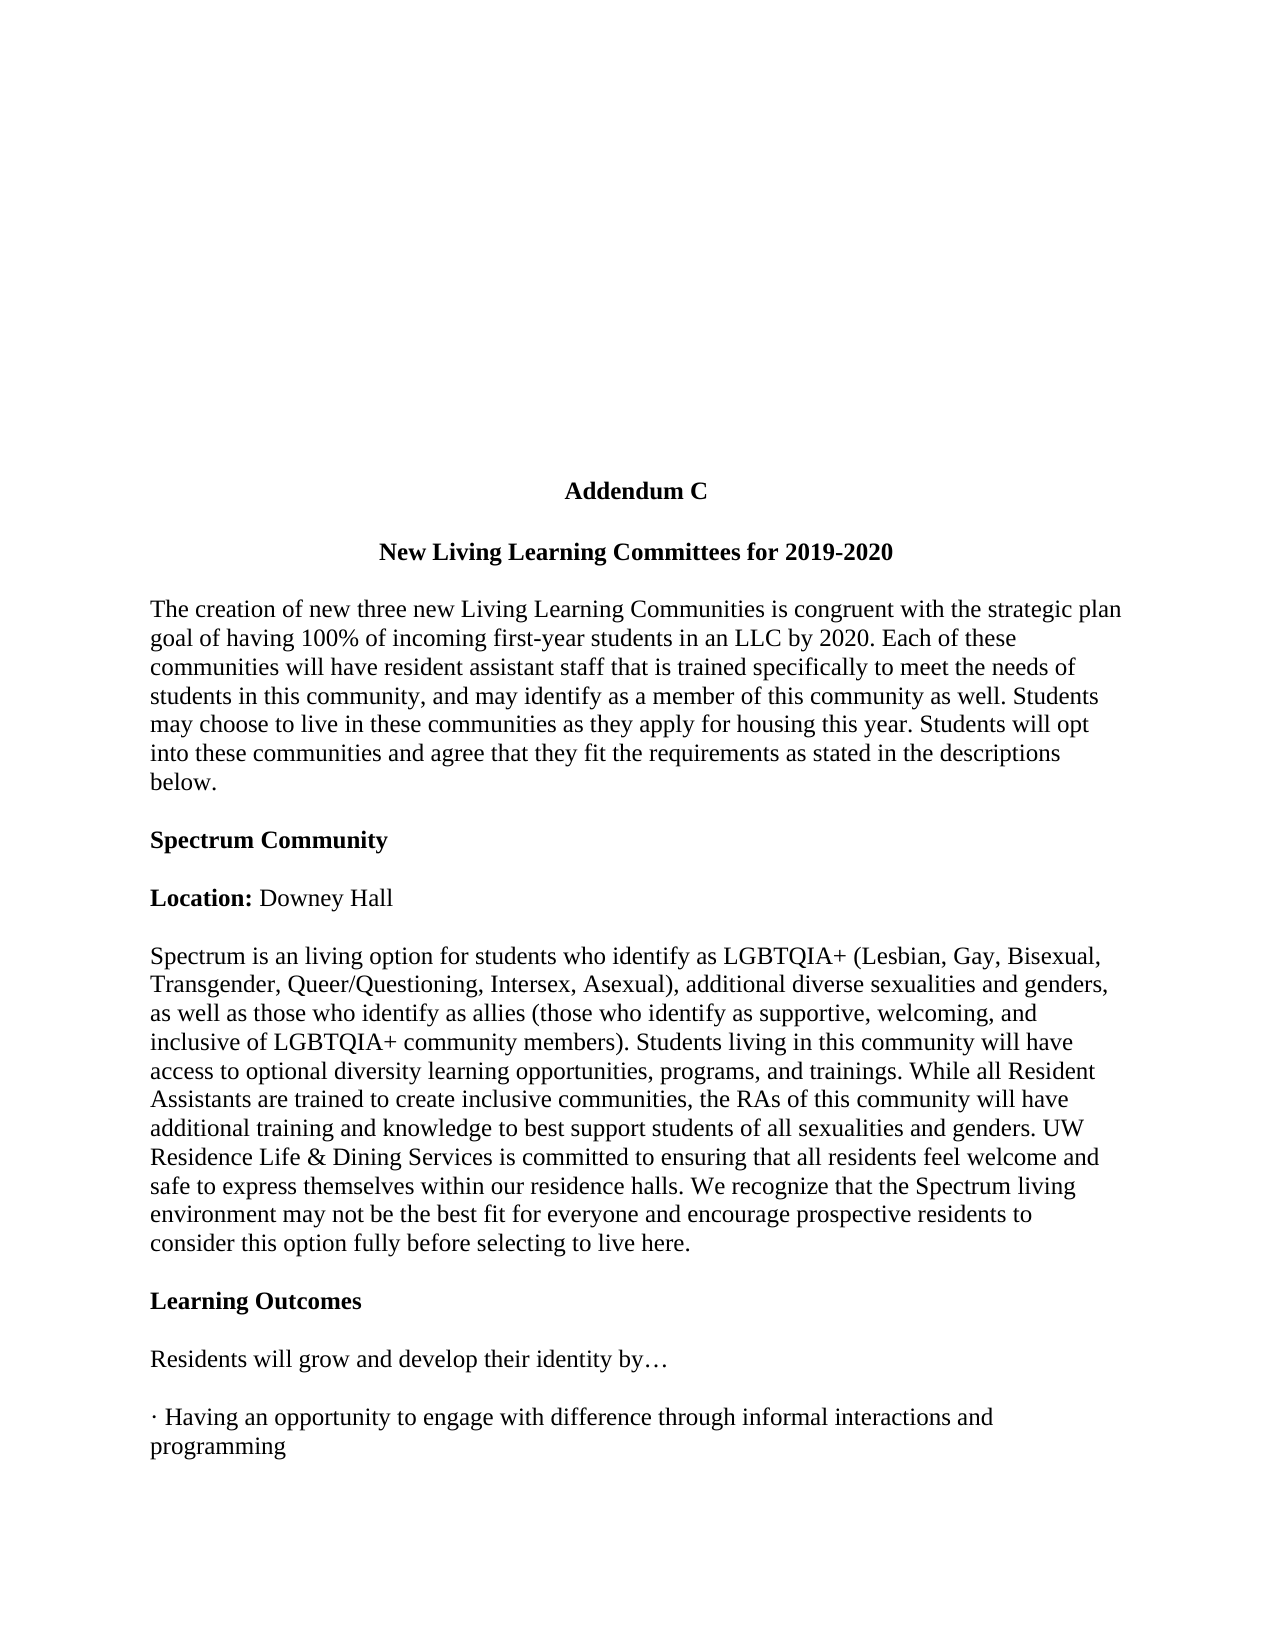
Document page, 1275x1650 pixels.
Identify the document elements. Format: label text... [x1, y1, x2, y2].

text Spectrum is an living option for students who identify as LGBTQIA+ (Lesbian, Gay, Bisexual, Transgender, Queer/Questioning, Intersex, Asexual), additional diverse sexualities and genders, as well as those who identify as allies (those who identify as supportive, welcoming, and inclusive of LGBTQIA+ community members). Students living in this community will have access to optional diversity learning opportunities, programs, and trainings. While all Resident Assistants are trained to create inclusive communities, the RAs of this community will have additional training and knowledge to best support students of all sexualities and genders. UW Residence Life & Dining Services is committed to ensuring that all residents feel welcome and safe to express themselves within our residence halls. We recognize that the Spectrum living environment may not be the best fit for everyone and encourage prospective residents to consider this option fully before selecting to live here. [150, 941, 1122, 1257]
text Spectrum Community [150, 825, 1122, 854]
text Addendum C [150, 476, 1122, 505]
text New Living Learning Committees for 2019-2020 [150, 537, 1122, 565]
text · Having an opportunity to engage with difference through informal interactions and programming [150, 1402, 1122, 1459]
text The creation of new three new Living Learning Communities is congruent with the strategic plan goal of having 100% of incoming first-year students in an LLC by 2020. Each of these communities will have resident assistant staff that is trained specifically to meet the needs of students in this community, and may identify as a member of this community as well. Students may choose to live in these communities as they apply for housing this year. Students will opt into these communities and agree that they fit the requirements as stated in the descriptions below. [150, 594, 1122, 796]
text Learning Outcomes [150, 1286, 1122, 1315]
text Location: Downey Hall [150, 883, 1122, 912]
text Residents will grow and develop their identity by… [150, 1344, 1122, 1373]
